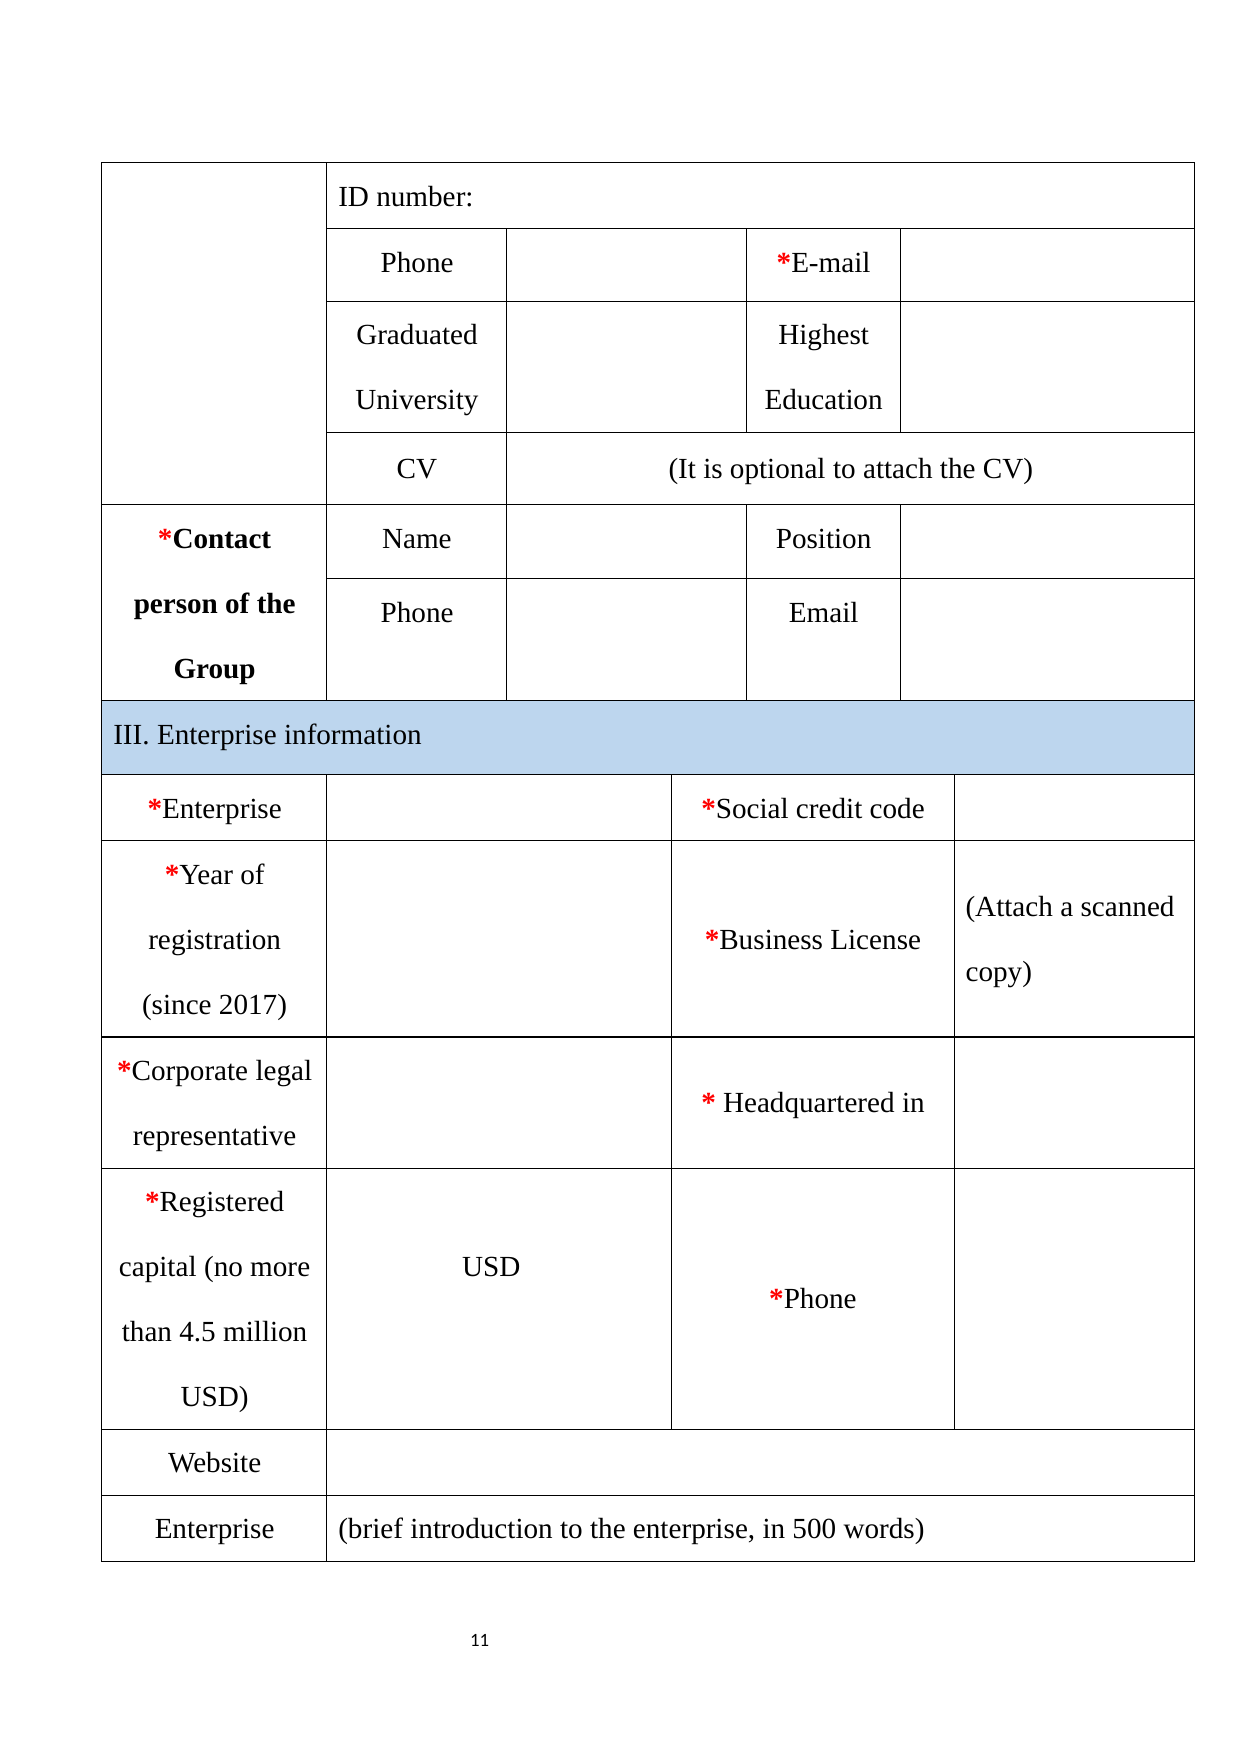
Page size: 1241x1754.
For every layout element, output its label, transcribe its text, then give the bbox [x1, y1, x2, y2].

table_cell *E-mail [747, 229, 900, 301]
table_cell [327, 841, 671, 1036]
table_cell Phone [327, 579, 506, 700]
table_cell [901, 505, 1194, 578]
table_cell III. Enterprise information [102, 701, 1194, 774]
table_cell USD [327, 1169, 671, 1428]
table_cell [901, 579, 1194, 700]
table_cell [955, 1169, 1194, 1428]
table_cell *Corporate legal representative [102, 1038, 326, 1167]
table_cell *Phone [672, 1169, 954, 1428]
table_cell [507, 302, 746, 432]
table_cell *Enterprise [102, 775, 326, 840]
table_cell (Attach a scanned copy) [955, 841, 1194, 1036]
table_cell Phone [327, 229, 506, 301]
table_cell Email [747, 579, 900, 700]
table_cell [507, 579, 746, 700]
table_cell [955, 775, 1194, 840]
table_cell [327, 1038, 671, 1167]
table_cell Website [102, 1430, 326, 1494]
table_cell CV [327, 433, 506, 504]
table_cell [901, 302, 1194, 432]
table_cell [507, 505, 746, 578]
table_cell [327, 775, 671, 840]
table_cell [901, 229, 1194, 301]
table_cell Graduated University [327, 302, 506, 432]
table_cell Position [747, 505, 900, 578]
table_cell [327, 1430, 1194, 1494]
table_cell * Headquartered in [672, 1038, 954, 1167]
table_cell Highest Education [747, 302, 900, 432]
table_cell *Year of registration (since 2017) [102, 841, 326, 1036]
table_cell *Contact person of the Group [102, 505, 326, 700]
table_cell (It is optional to attach the CV) [507, 433, 1194, 504]
table_cell Name [327, 505, 506, 578]
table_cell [327, 1496, 1194, 1561]
table_cell *Social credit code [672, 775, 954, 840]
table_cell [327, 163, 1194, 228]
table_cell *Registered capital (no more than 4.5 million USD) [102, 1169, 326, 1428]
table_cell [955, 1038, 1194, 1167]
table_cell *Business License [672, 841, 954, 1036]
table_cell [507, 229, 746, 301]
table_cell Enterprise overview [102, 1496, 326, 1561]
